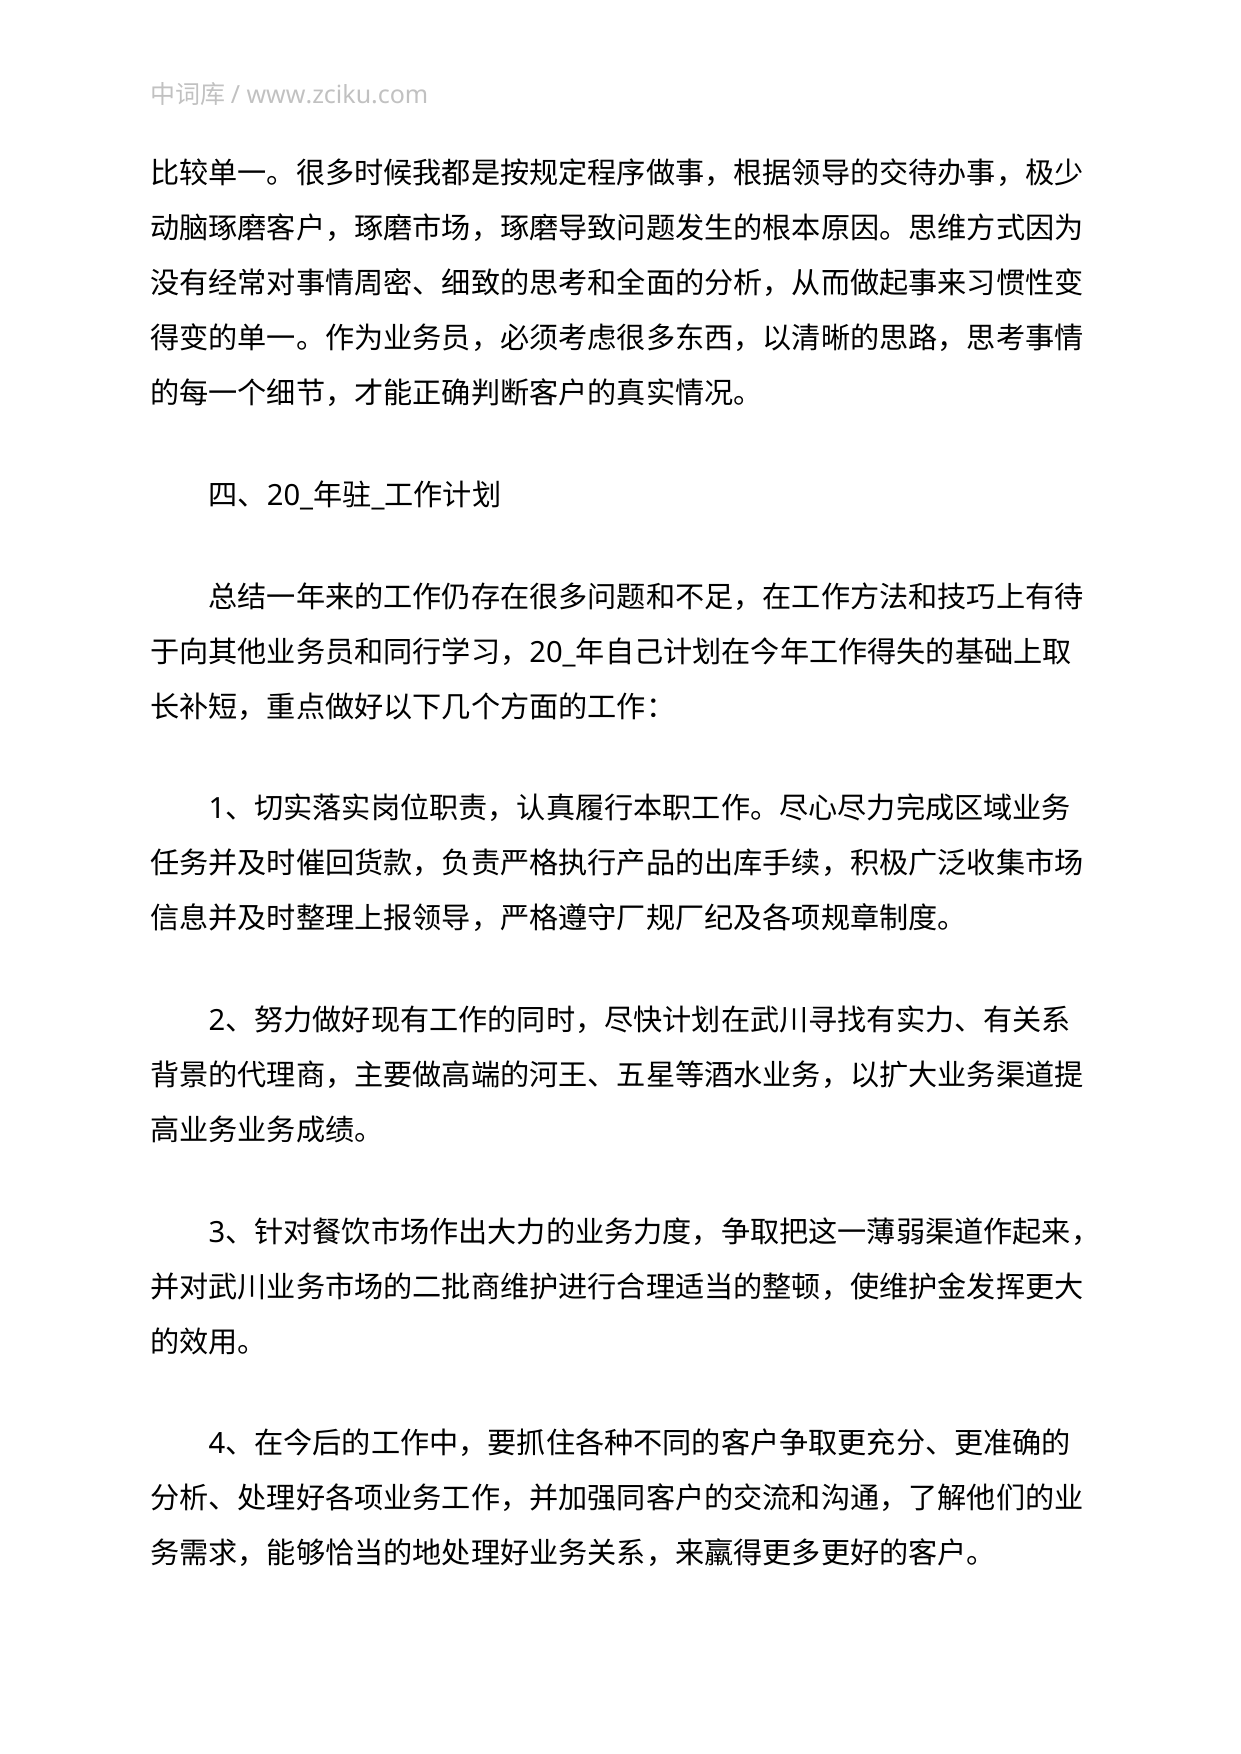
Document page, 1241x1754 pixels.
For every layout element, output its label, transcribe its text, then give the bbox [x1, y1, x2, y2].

text 4、在今后的工作中，要抓住各种不同的客户争取更充分、更准确的分析、处理好各项业务工作，并加强同客户的交流和沟通，了解他们的业务需求，能够恰当的地处理好业务关系，来羸得更多更好的客户。 [150, 1420, 1090, 1572]
text 3、针对餐饮市场作出大力的业务力度，争取把这一薄弱渠道作起来，并对武川业务市场的二批商维护进行合理适当的整顿，使维护金发挥更大的效用。 [150, 1208, 1090, 1361]
text 总结一年来的工作仍存在很多问题和不足，在工作方法和技巧上有待于向其他业务员和同行学习，20_年自己计划在今年工作得失的基础上取长补短，重点做好以下几个方面的工作： [150, 573, 1090, 726]
text 1、切实落实岗位职责，认真履行本职工作。尽心尽力完成区域业务任务并及时催回货款，负责严格执行产品的出库手续，积极广泛收集市场信息并及时整理上报领导，严格遵守厂规厂纪及各项规章制度。 [150, 785, 1090, 937]
text 2、努力做好现有工作的同时，尽快计划在武川寻找有实力、有关系背景的代理商，主要做高端的河王、五星等酒水业务，以扩大业务渠道提高业务业务成绩。 [150, 997, 1090, 1149]
text 四、20_年驻_工作计划 [150, 471, 1090, 514]
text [150, 150, 1090, 412]
